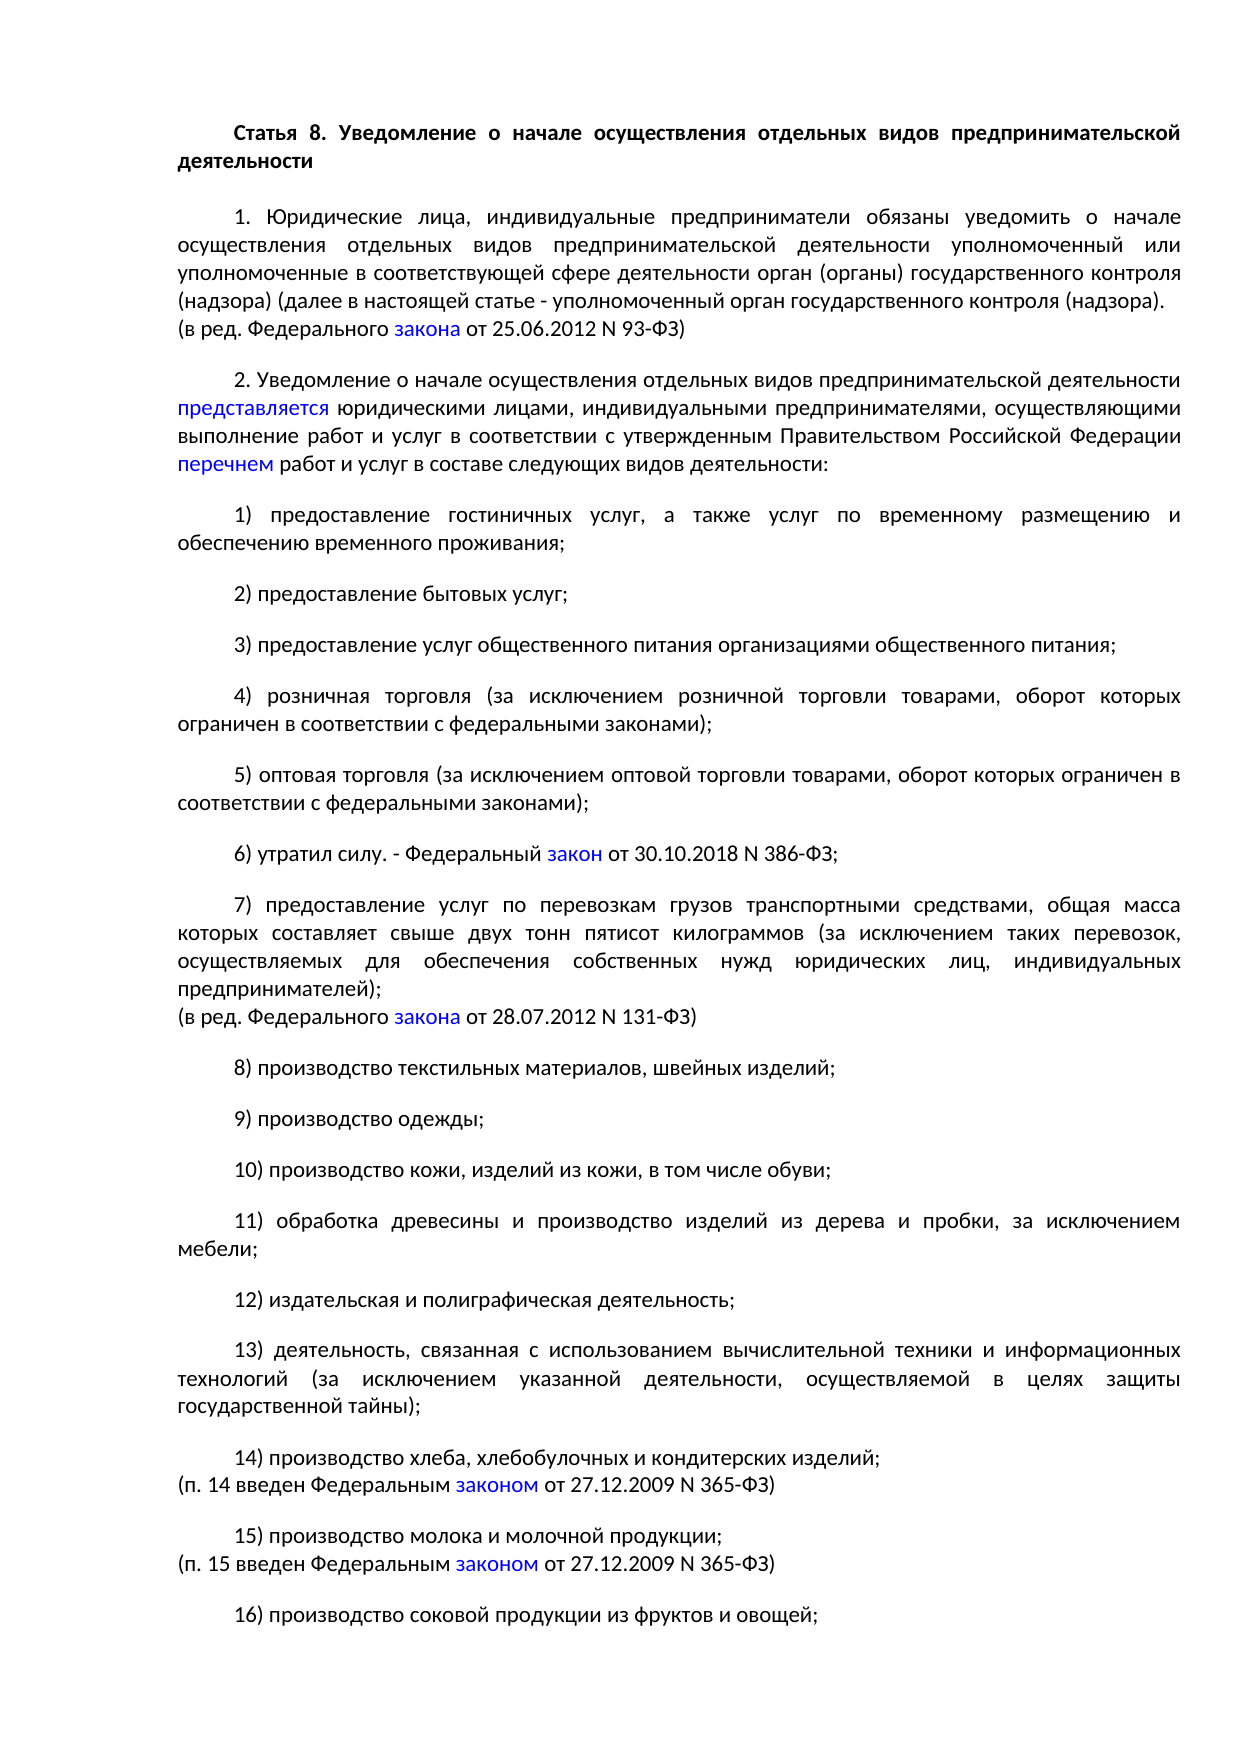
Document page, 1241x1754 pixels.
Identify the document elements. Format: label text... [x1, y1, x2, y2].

text 12) издательская и полиграфическая деятельность; [177, 1285, 1181, 1313]
text 3) предоставление услуг общественного питания организациями общественного питания; [177, 630, 1181, 658]
title Статья 8. Уведомление о начале осуществления отдельных видов предпринимательской деятельности [177, 118, 1181, 174]
text 8) производство текстильных материалов, швейных изделий; [177, 1053, 1181, 1081]
text 5) оптовая торговля (за исключением оптовой торговли товарами, оборот которых ограничен в соответствии с федеральными законами); [177, 760, 1181, 816]
text 1) предоставление гостиничных услуг, а также услуг по временному размещению и обеспечению временного проживания; [177, 500, 1181, 556]
text 9) производство одежды; [177, 1104, 1181, 1132]
text (в ред. Федерального закона от 25.06.2012 N 93-ФЗ) [177, 314, 1181, 342]
text 13) деятельность, связанная с использованием вычислительной техники и информационных технологий (за исключением указанной деятельности, осуществляемой в целях защиты государственной тайны); [177, 1336, 1181, 1420]
text 2) предоставление бытовых услуг; [177, 579, 1181, 607]
text (п. 15 введен Федеральным законом от 27.12.2009 N 365-ФЗ) [177, 1549, 1181, 1578]
text (п. 14 введен Федеральным законом от 27.12.2009 N 365-ФЗ) [177, 1471, 1181, 1499]
text 2. Уведомление о начале осуществления отдельных видов предпринимательской деятельности представляется юридическими лицами, индивидуальными предпринимателями, осуществляющими выполнение работ и услуг в соответствии с утвержденным Правительством Российской Федерации перечнем работ и услуг в составе следующих видов деятельности: [177, 365, 1181, 477]
text 14) производство хлеба, хлебобулочных и кондитерских изделий; [177, 1443, 1181, 1471]
text 15) производство молока и молочной продукции; [177, 1522, 1181, 1549]
text 16) производство соковой продукции из фруктов и овощей; [177, 1601, 1181, 1628]
text 11) обработка древесины и производство изделий из дерева и пробки, за исключением мебели; [177, 1206, 1181, 1262]
text (в ред. Федерального закона от 28.07.2012 N 131-ФЗ) [177, 1002, 1181, 1030]
text 10) производство кожи, изделий из кожи, в том числе обуви; [177, 1155, 1181, 1183]
text 1. Юридические лица, индивидуальные предприниматели обязаны уведомить о начале осуществления отдельных видов предпринимательской деятельности уполномоченный или уполномоченные в соответствующей сфере деятельности орган (органы) государственного контроля (надзора) (далее в настоящей статье - уполномоченный орган государственного контроля (надзора). [177, 202, 1181, 314]
text 7) предоставление услуг по перевозкам грузов транспортными средствами, общая масса которых составляет свыше двух тонн пятисот килограммов (за исключением таких перевозок, осуществляемых для обеспечения собственных нужд юридических лиц, индивидуальных предпринимателей); [177, 890, 1181, 1002]
text 4) розничная торговля (за исключением розничной торговли товарами, оборот которых ограничен в соответствии с федеральными законами); [177, 681, 1181, 737]
text 6) утратил силу. - Федеральный закон от 30.10.2018 N 386-ФЗ; [177, 839, 1181, 867]
